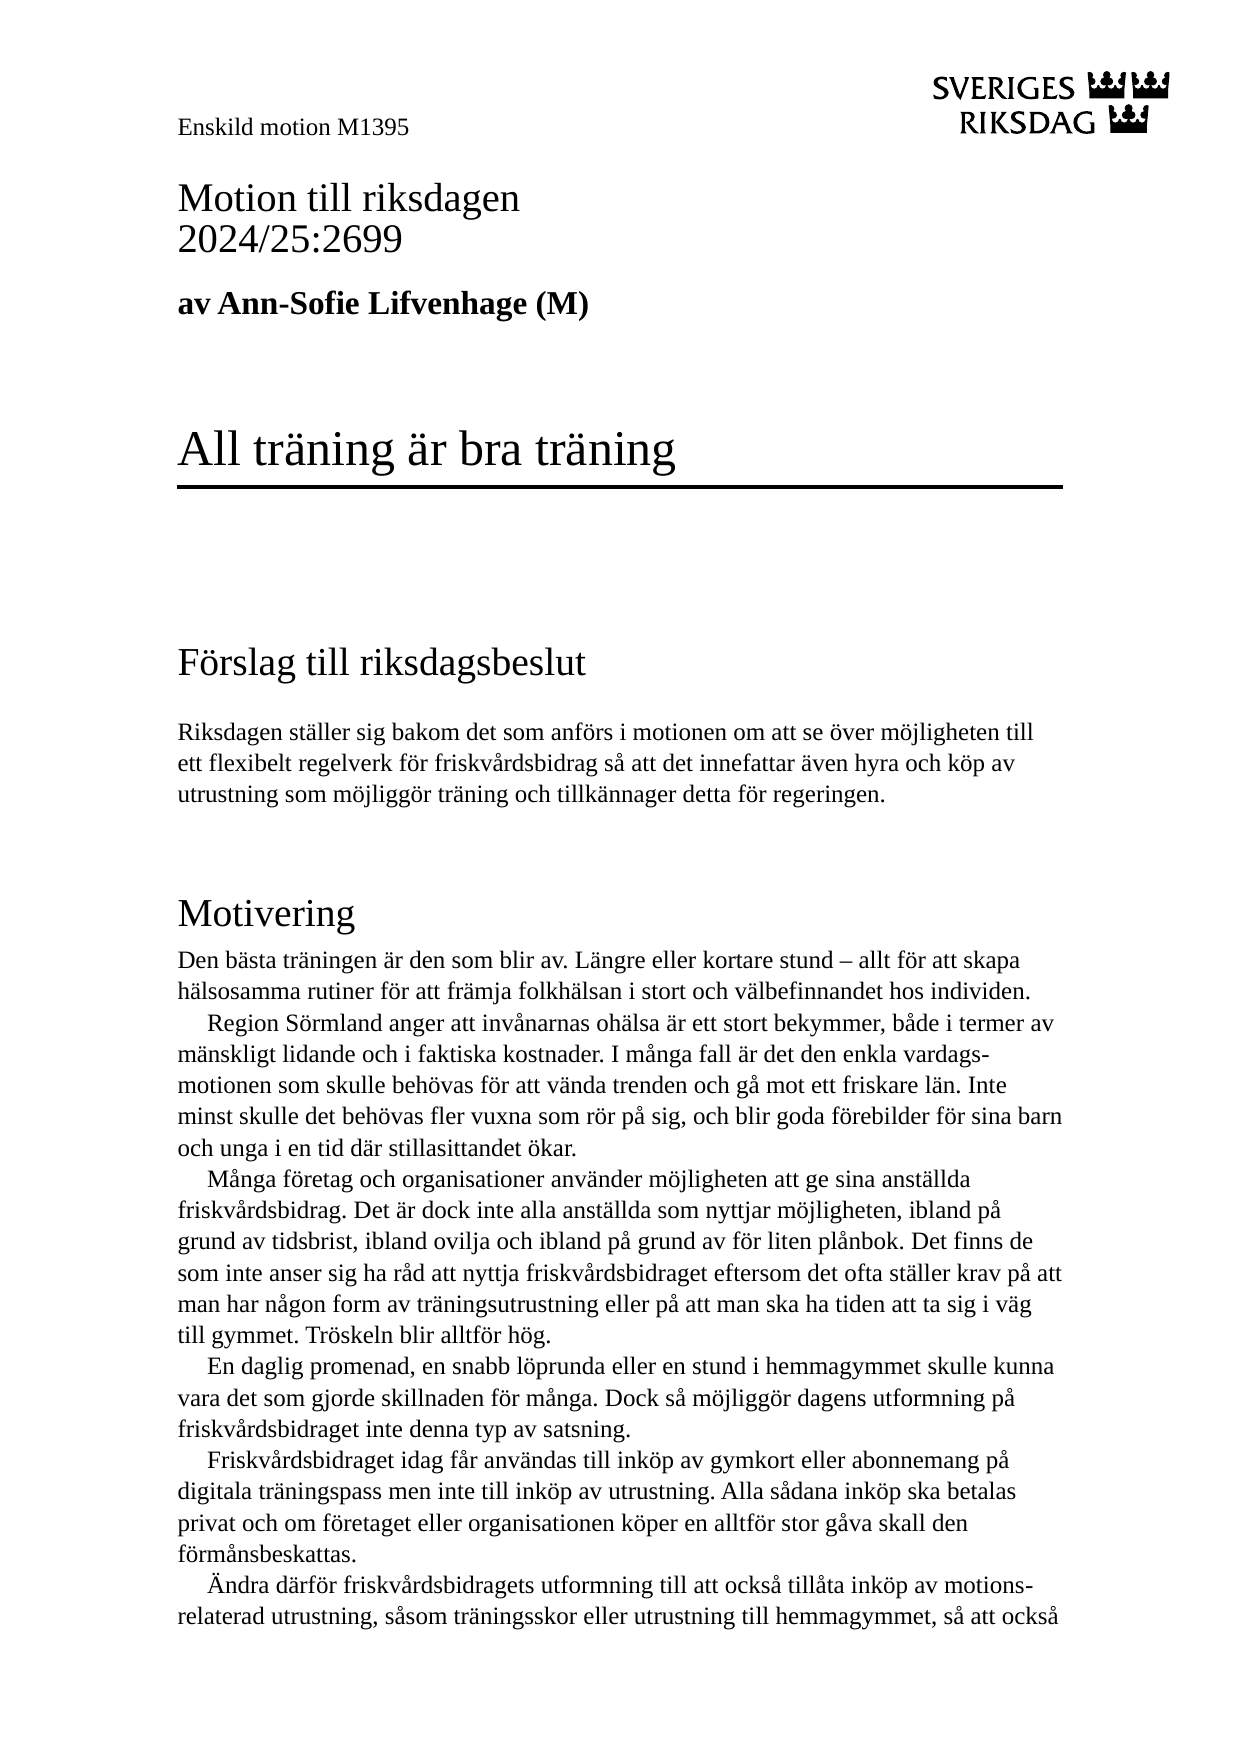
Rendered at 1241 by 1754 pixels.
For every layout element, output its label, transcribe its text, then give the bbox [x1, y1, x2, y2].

text Region Sörmland anger att invånarnas ohälsa är ett stort bekymmer, både i termer av mänskligt lidande och i faktiska kostnader. I många fall är det den enkla vardagsmotionen som skulle behövas för att vända trenden och gå mot ett friskare län. Inte minst skulle det behövas fler vuxna som rör på sig, och blir goda förebilder för sina barn och unga i en tid där stillasittandet ökar. [177, 1005, 1063, 1161]
text Friskvårdsbidraget idag får användas till inköp av gymkort eller abonnemang på digitala träningspass men inte till inköp av utrustning. Alla sådana inköp ska betalas privat och om företaget eller organisationen köper en alltför stor gåva skall den förmånsbeskattas. [177, 1443, 1063, 1568]
text Den bästa träningen är den som blir av. Längre eller kortare stund – allt för att skapa hälsosamma rutiner för att främja folkhälsan i stort och välbefinnandet hos individen. [177, 943, 1063, 1005]
text Många företag och organisationer använder möjligheten att ge sina anställda friskvårdsbidrag. Det är dock inte alla anställda som nyttjar möjligheten, ibland på grund av tidsbrist, ibland ovilja och ibland på grund av för liten plånbok. Det finns de som inte anser sig ha råd att nyttja friskvårdsbidraget eftersom det ofta ställer krav på att man har någon form av träningsutrustning eller på att man ska ha tiden att ta sig i väg till gymmet. Tröskeln blir alltför hög. [177, 1161, 1063, 1349]
text En daglig promenad, en snabb löprunda eller en stund i hemmagymmet skulle kunna vara det som gjorde skillnaden för många. Dock så möjliggör dagens utformning på friskvårdsbidraget inte denna typ av satsning. [177, 1349, 1063, 1443]
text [177, 1568, 1063, 1630]
